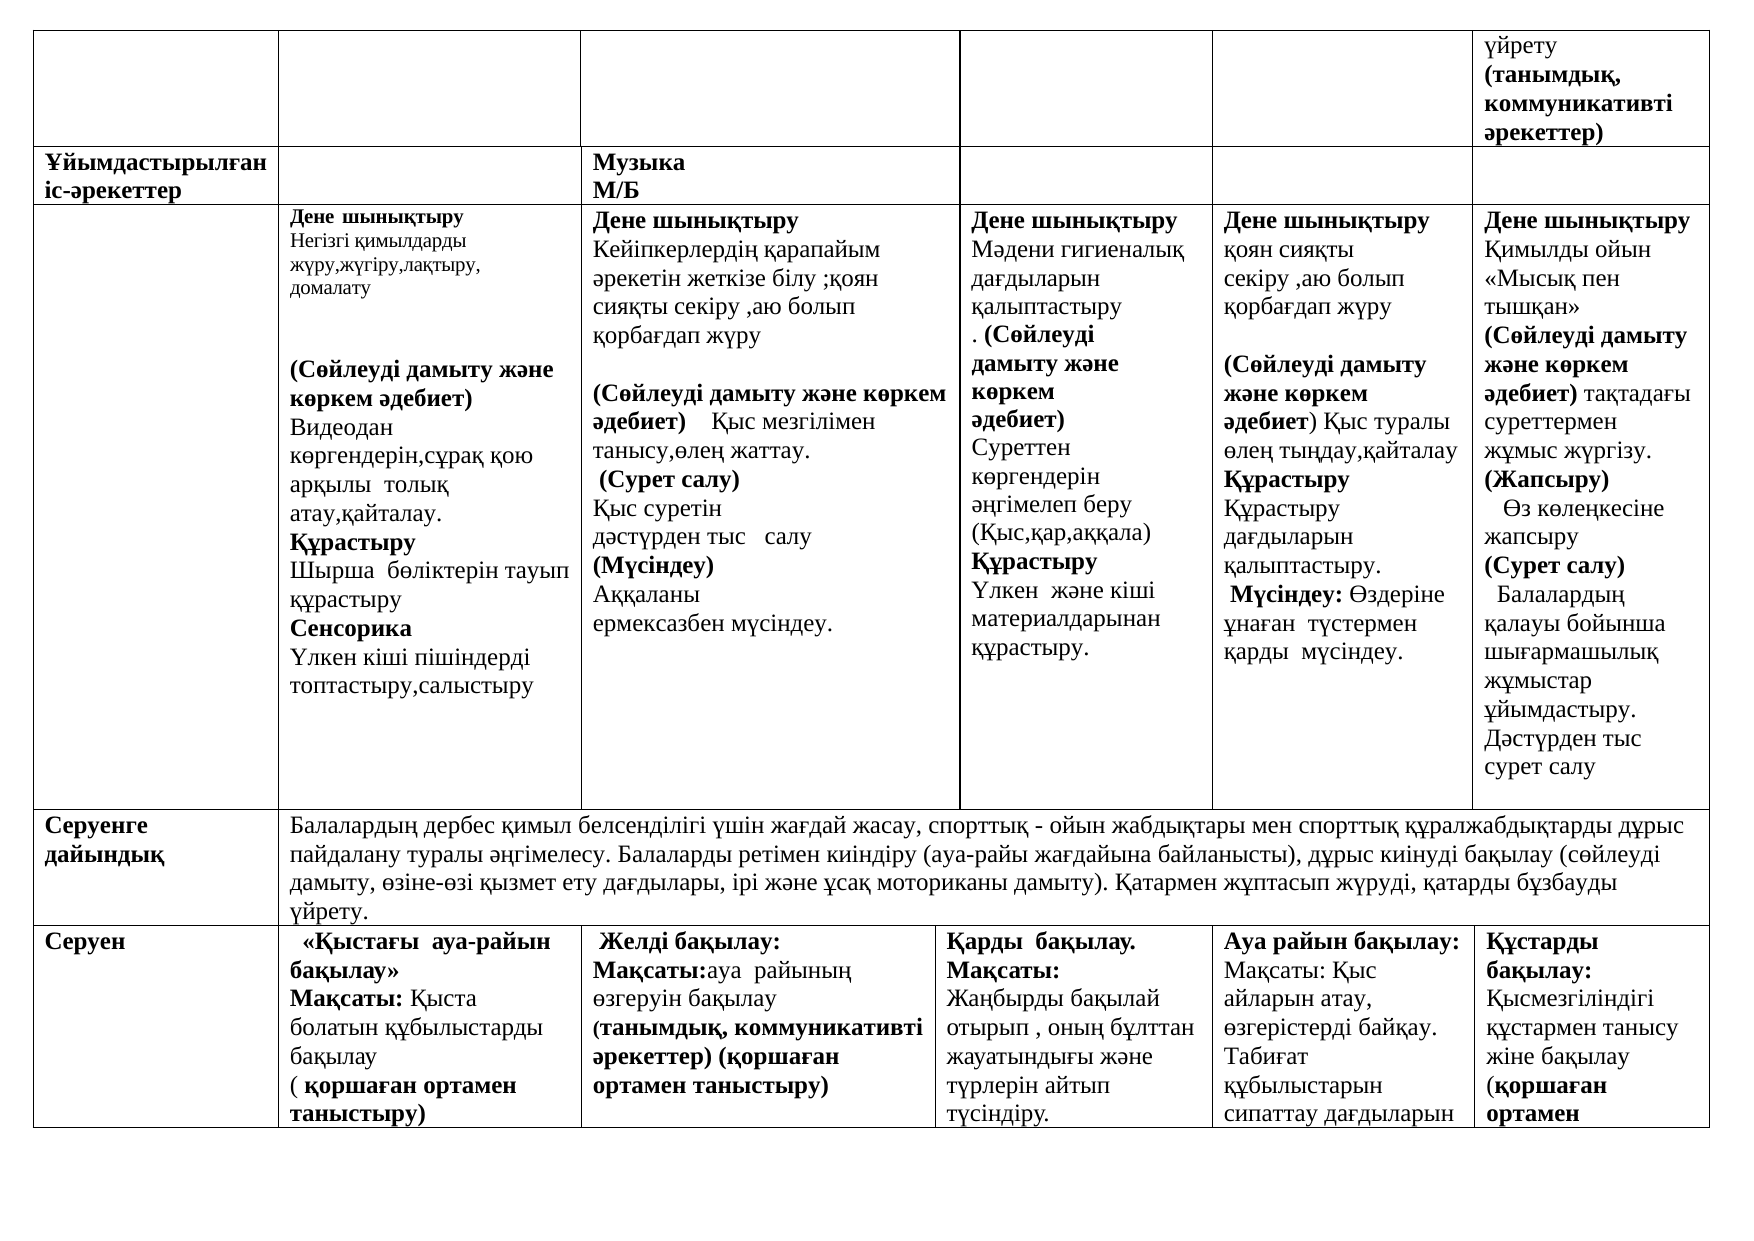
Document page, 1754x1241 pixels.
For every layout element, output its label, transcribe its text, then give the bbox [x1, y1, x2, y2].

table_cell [581, 31, 959, 146]
table_cell Балалардың дербес қимыл белсенділігі үшін жағдай жасау, спорттық - ойын жабдықтары мен спорттық құралжабдықтарды дұрыс пайдалану туралы әңгімелесу. Балаларды ретімен киіндіру (ауа-райы жағдайына байланысты), дұрыс киінуді бақылау (сөйлеуді дамыту, өзіне-өзі қызмет ету дағдылары, ірі және ұсақ моториканы дамыту). Қатармен жұптасып жүруді, қатарды бұзбауды үйрету. [279, 810, 1709, 925]
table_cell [279, 31, 580, 146]
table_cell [936, 926, 1212, 1127]
table_cell [1473, 147, 1709, 204]
table_cell Дене шынықтыру Кейіпкерлердің қарапайым әрекетін жеткізе білу ;қоян сияқты секіру ,аю болып қорбағдап жүру (Сөйлеуді дамыту және көркем әдебиет) Қыс мезгілімен танысу,өлең жаттау. (Сурет салу) Қыс суретін дәстүрден тыс салу (Мүсіндеу) Аққаланы ермексазбен мүсіндеу. [582, 205, 959, 809]
table_cell Музыка М/Б [582, 147, 959, 204]
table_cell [279, 926, 581, 1127]
table_cell Дене шынықтыру Мәдени гигиеналық дағдыларын қалыптастыру . (Сөйлеуді дамыту және көркем әдебиет) Суреттен көргендерін әңгімелеп беру (Қыс,қар,аққала) Құрастыру Үлкен және кіші материалдарынан құрастыру. [961, 205, 1212, 809]
table_cell [279, 147, 581, 204]
table_cell Дене шынықтыру Негізгі қимылдарды жүру,жүгіру,лақтыру, домалату (Сөйлеуді дамыту және көркем әдебиет) Видеодан көргендерін,сұрақ қою арқылы толық атау,қайталау. Құрастыру Шырша бөліктерін тауып құрастыру Сенсорика Үлкен кіші пішіндерді топтастыру,салыстыру [279, 205, 581, 809]
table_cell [582, 926, 935, 1127]
table_cell Ұйымдастырылған іс-әрекеттер [34, 147, 278, 204]
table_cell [1475, 926, 1709, 1127]
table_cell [961, 31, 1212, 146]
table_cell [1473, 31, 1709, 146]
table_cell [34, 31, 278, 146]
table_cell Серуенге дайындық [34, 810, 278, 925]
table_cell [1213, 147, 1472, 204]
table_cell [1213, 926, 1474, 1127]
table_cell Серуен [34, 926, 278, 1127]
table_cell [961, 147, 1212, 204]
table_cell [34, 205, 278, 809]
table_cell Дене шынықтыру Қимылды ойын «Мысық пен тышқан» (Сөйлеуді дамыту және көркем әдебиет) тақтадағы суреттермен жұмыс жүргізу. (Жапсыру) Өз көлеңкесіне жапсыру (Сурет салу) Балалардың қалауы бойынша шығармашылық жұмыстар ұйымдастыру. Дәстүрден тыс сурет салу [1473, 205, 1709, 809]
table_cell Дене шынықтыру қоян сияқты секіру ,аю болып қорбағдап жүру (Сөйлеуді дамыту және көркем әдебиет) Қыс туралы өлең тыңдау,қайталау Құрастыру Құрастыру дағдыларын қалыптастыру. Мүсіндеу: Өздеріне ұнаған түстермен қарды мүсіндеу. [1213, 205, 1472, 809]
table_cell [1213, 31, 1472, 146]
